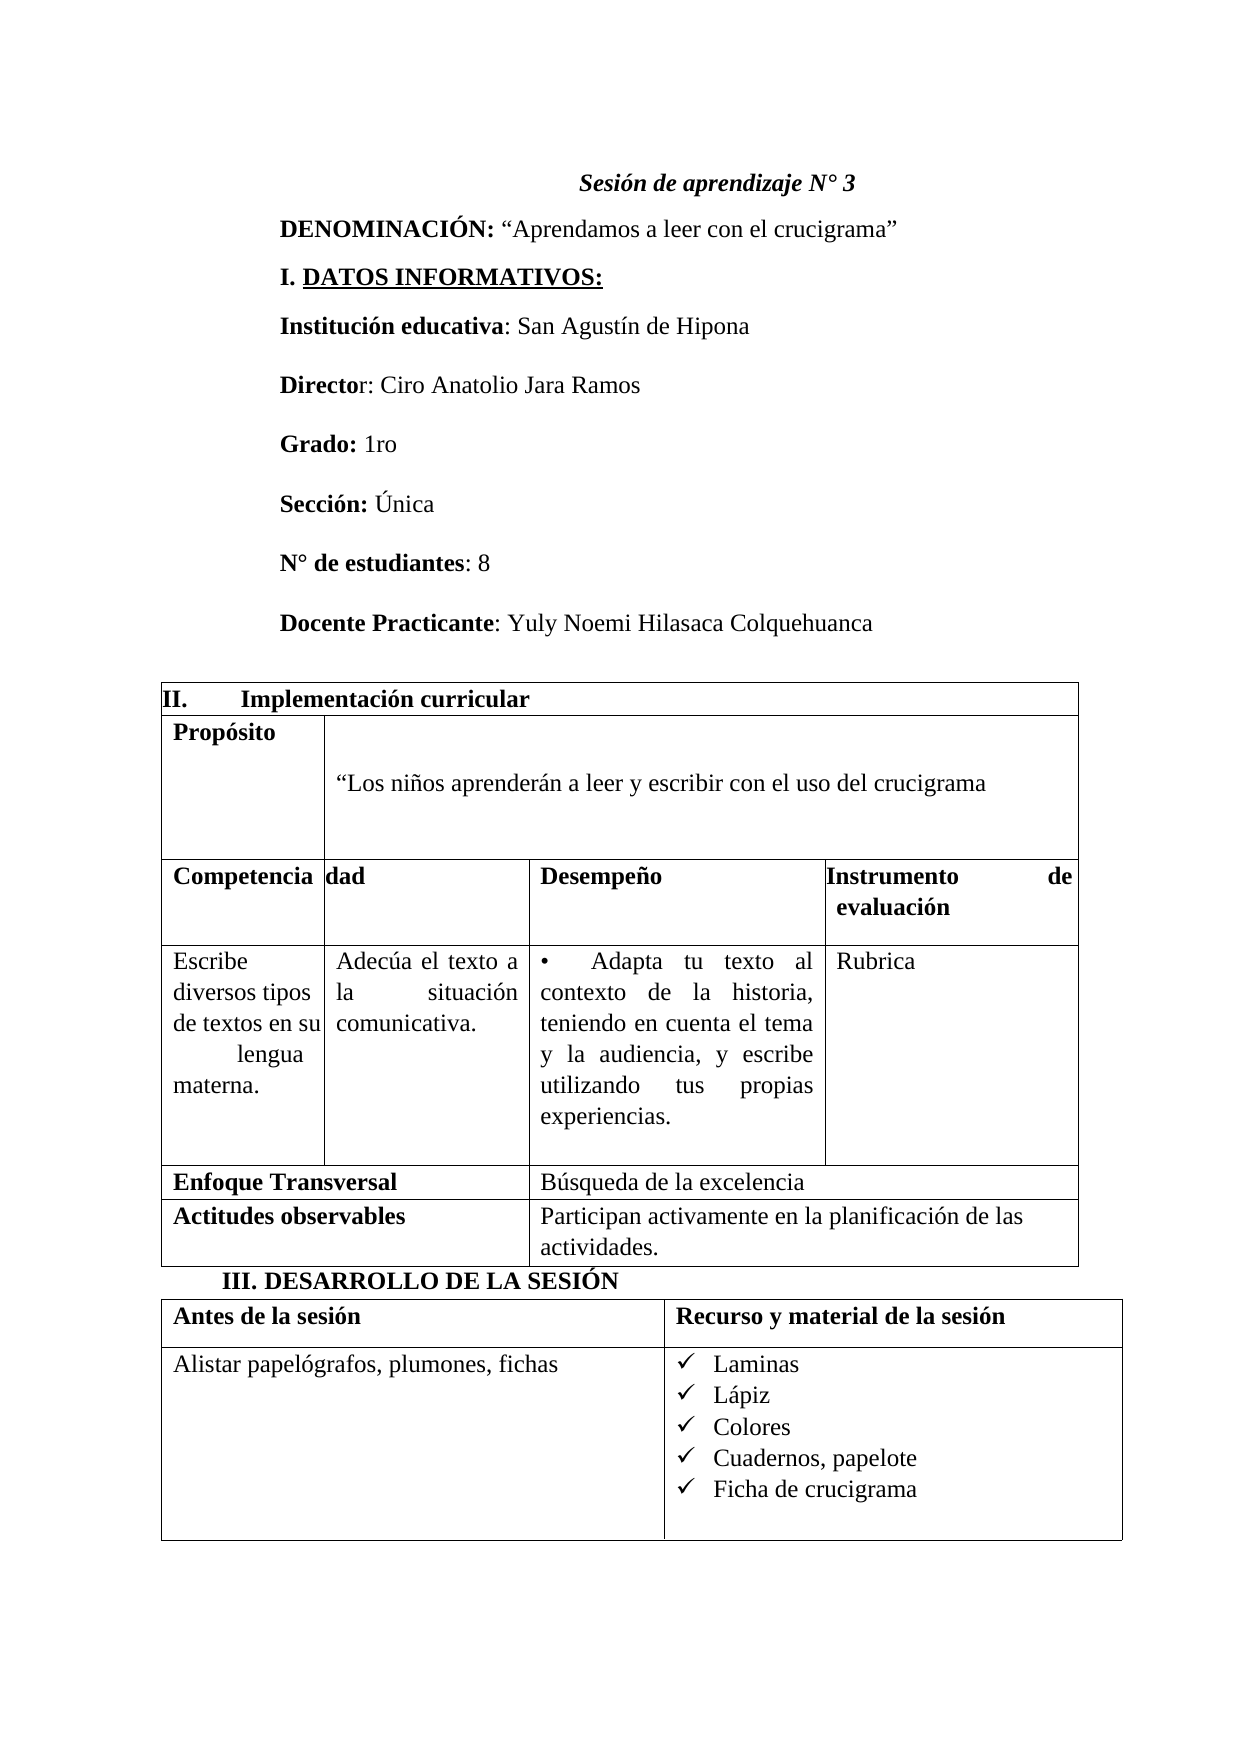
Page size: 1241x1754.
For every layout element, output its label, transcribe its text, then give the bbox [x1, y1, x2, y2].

table_cell Desempeño [530, 860, 825, 944]
table_cell “Los niños aprenderán a leer y escribir con el uso del crucigrama [325, 716, 1078, 859]
subtitle III. DESARROLLO DE LA SESIÓN [222, 1266, 1146, 1295]
text Docente Practicante: Yuly Noemi Hilasaca Colquehuanca [251, 608, 1087, 636]
table_cell Rubrica [826, 946, 1078, 1165]
text Director: Ciro Anatolio Jara Ramos [251, 370, 1087, 399]
table_cell • Adapta tu texto al contexto de la historia, teniendo en cuenta el tema y la audiencia, y escribe utilizando tus propias experiencias. [530, 946, 825, 1165]
table_header Antes de la sesión [162, 1300, 664, 1347]
text DENOMINACIÓN: “Aprendamos a leer con el crucigrama” [251, 214, 1087, 243]
table_header II. Implementación curricular [162, 683, 1078, 715]
subtitle N° de estudiantes: 8 [251, 548, 1146, 577]
table_cell Búsqueda de la excelencia [530, 1166, 1078, 1199]
table_cell Laminas Lápiz Colores Cuadernos, papelote Ficha de crucigrama [665, 1348, 1122, 1539]
table_header Recurso y material de la sesión [665, 1300, 1122, 1347]
table_cell Enfoque Transversal [162, 1166, 529, 1199]
table_cell Alistar papelógrafos, plumones, fichas [162, 1348, 664, 1539]
text Grado: 1ro [251, 429, 1151, 458]
text Sesión de aprendizaje N° 3 [89, 168, 856, 197]
table_cell Propósito [162, 716, 324, 859]
text Sección: Única [251, 489, 1151, 517]
table_cell Participan activamente en la planificación de las actividades. [530, 1200, 1078, 1266]
table_cell Competencia [162, 860, 324, 944]
table_cell Instrumento de evaluación [826, 860, 1078, 944]
table_cell Adecúa el texto a la situación comunicativa. [325, 946, 529, 1165]
text Institución educativa: San Agustín de Hipona [251, 311, 1087, 339]
table_cell dad [325, 860, 529, 944]
text I. DATOS INFORMATIVOS: [251, 262, 1151, 291]
table_cell Escribe diversos tipos de textos en su lengua materna. [162, 946, 324, 1165]
table_cell Actitudes observables [162, 1200, 529, 1266]
